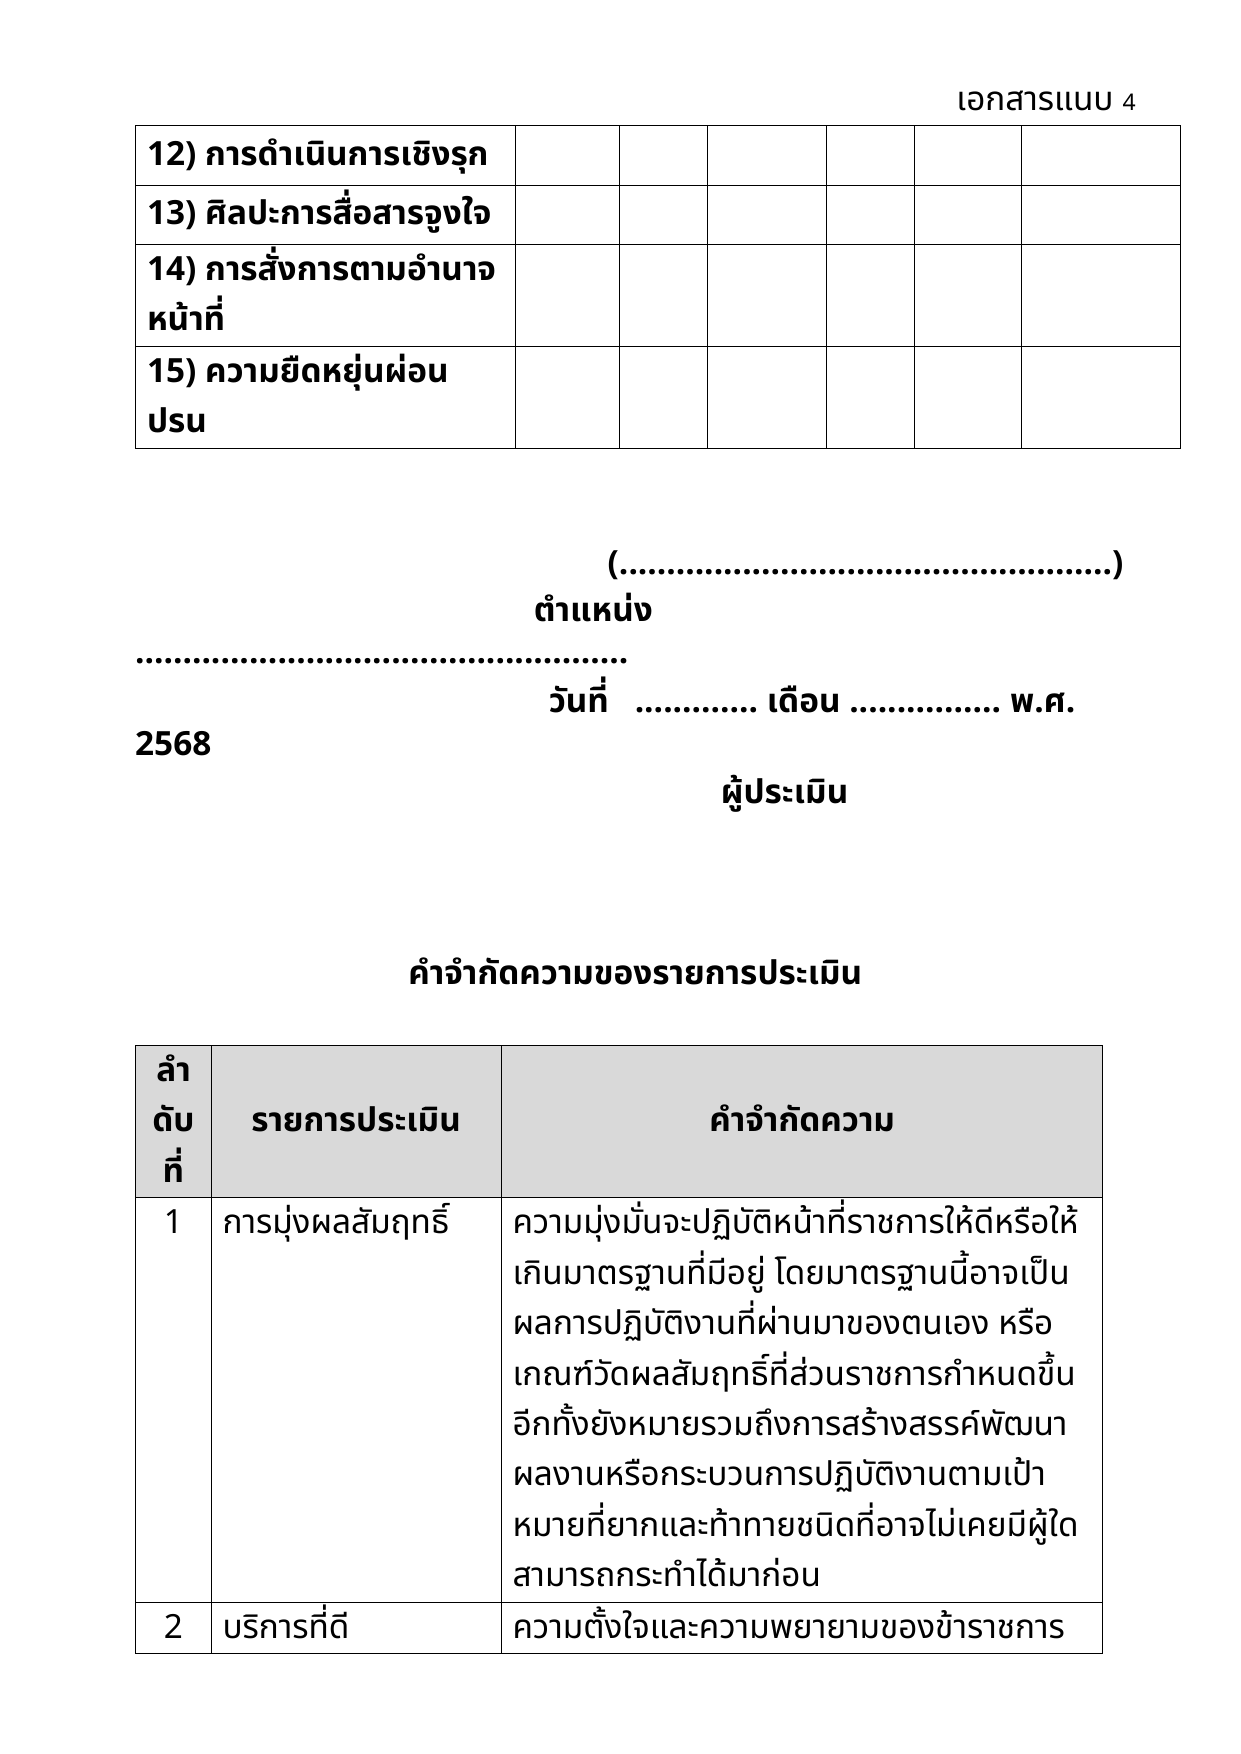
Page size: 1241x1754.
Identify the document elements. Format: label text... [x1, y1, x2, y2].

table_cell [1022, 186, 1180, 243]
table_cell 15) ความยืดหยุ่นผ่อนปรน [136, 347, 515, 448]
text (....................................................) [135, 539, 1135, 583]
table_cell [1022, 126, 1180, 184]
table_cell 2 [136, 1603, 211, 1653]
table_header ลำดับที่ [136, 1046, 211, 1197]
table_cell [516, 347, 619, 448]
table_cell [620, 126, 707, 184]
table_cell [915, 126, 1021, 184]
table_cell [620, 347, 707, 448]
table_cell [620, 186, 707, 243]
table_cell [827, 126, 914, 184]
table_cell [827, 245, 914, 346]
table_cell [915, 186, 1021, 243]
text ตำแหน่ง .................................................... [135, 583, 1135, 674]
table_cell [516, 126, 619, 184]
table_cell บริการที่ดี [212, 1603, 501, 1653]
table_cell [915, 347, 1021, 448]
text คำจำกัดความของรายการประเมิน [135, 949, 1135, 999]
table_cell [708, 347, 826, 448]
table_cell ความมุ่งมั่นจะปฏิบัติหน้าที่ราชการให้ดีหรือให้เกินมาตรฐานที่มีอยู่ โดยมาตรฐานนี้อาจเป็นผลการปฏิบัติงานที่ผ่านมาของตนเอง หรือเกณฑ์วัดผลสัมฤทธิ์ที่ส่วนราชการกำหนดขึ้น อีกทั้งยังหมายรวมถึงการสร้างสรรค์พัฒนาผลงานหรือกระบวนการปฏิบัติงานตามเป้าหมายที่ยากและท้าทายชนิดที่อาจไม่เคยมีผู้ใดสามารถกระทำได้มาก่อน [502, 1198, 1102, 1602]
table_cell 13) ศิลปะการสื่อสารจูงใจ [136, 186, 515, 243]
table_cell [915, 245, 1021, 346]
table_cell [1022, 347, 1180, 448]
table_header รายการประเมิน [212, 1046, 501, 1197]
table_cell [708, 126, 826, 184]
table_cell 14) การสั่งการตามอำนาจหน้าที่ [136, 245, 515, 346]
text ผู้ประเมิน [135, 765, 1135, 813]
table_cell [708, 186, 826, 243]
table_cell [708, 245, 826, 346]
table_cell [827, 186, 914, 243]
table_cell [1022, 245, 1180, 346]
table_header คำจำกัดความ [502, 1046, 1102, 1197]
table_cell [827, 347, 914, 448]
text วันที่ ............. เดือน ................ พ.ศ. 2568 [135, 674, 1135, 765]
table_cell 12) การดำเนินการเชิงรุก [136, 126, 515, 184]
table_cell 1 [136, 1198, 211, 1602]
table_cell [502, 1603, 1102, 1653]
table_cell [620, 245, 707, 346]
table_cell [516, 245, 619, 346]
table_cell [516, 186, 619, 243]
table_cell การมุ่งผลสัมฤทธิ์ [212, 1198, 501, 1602]
